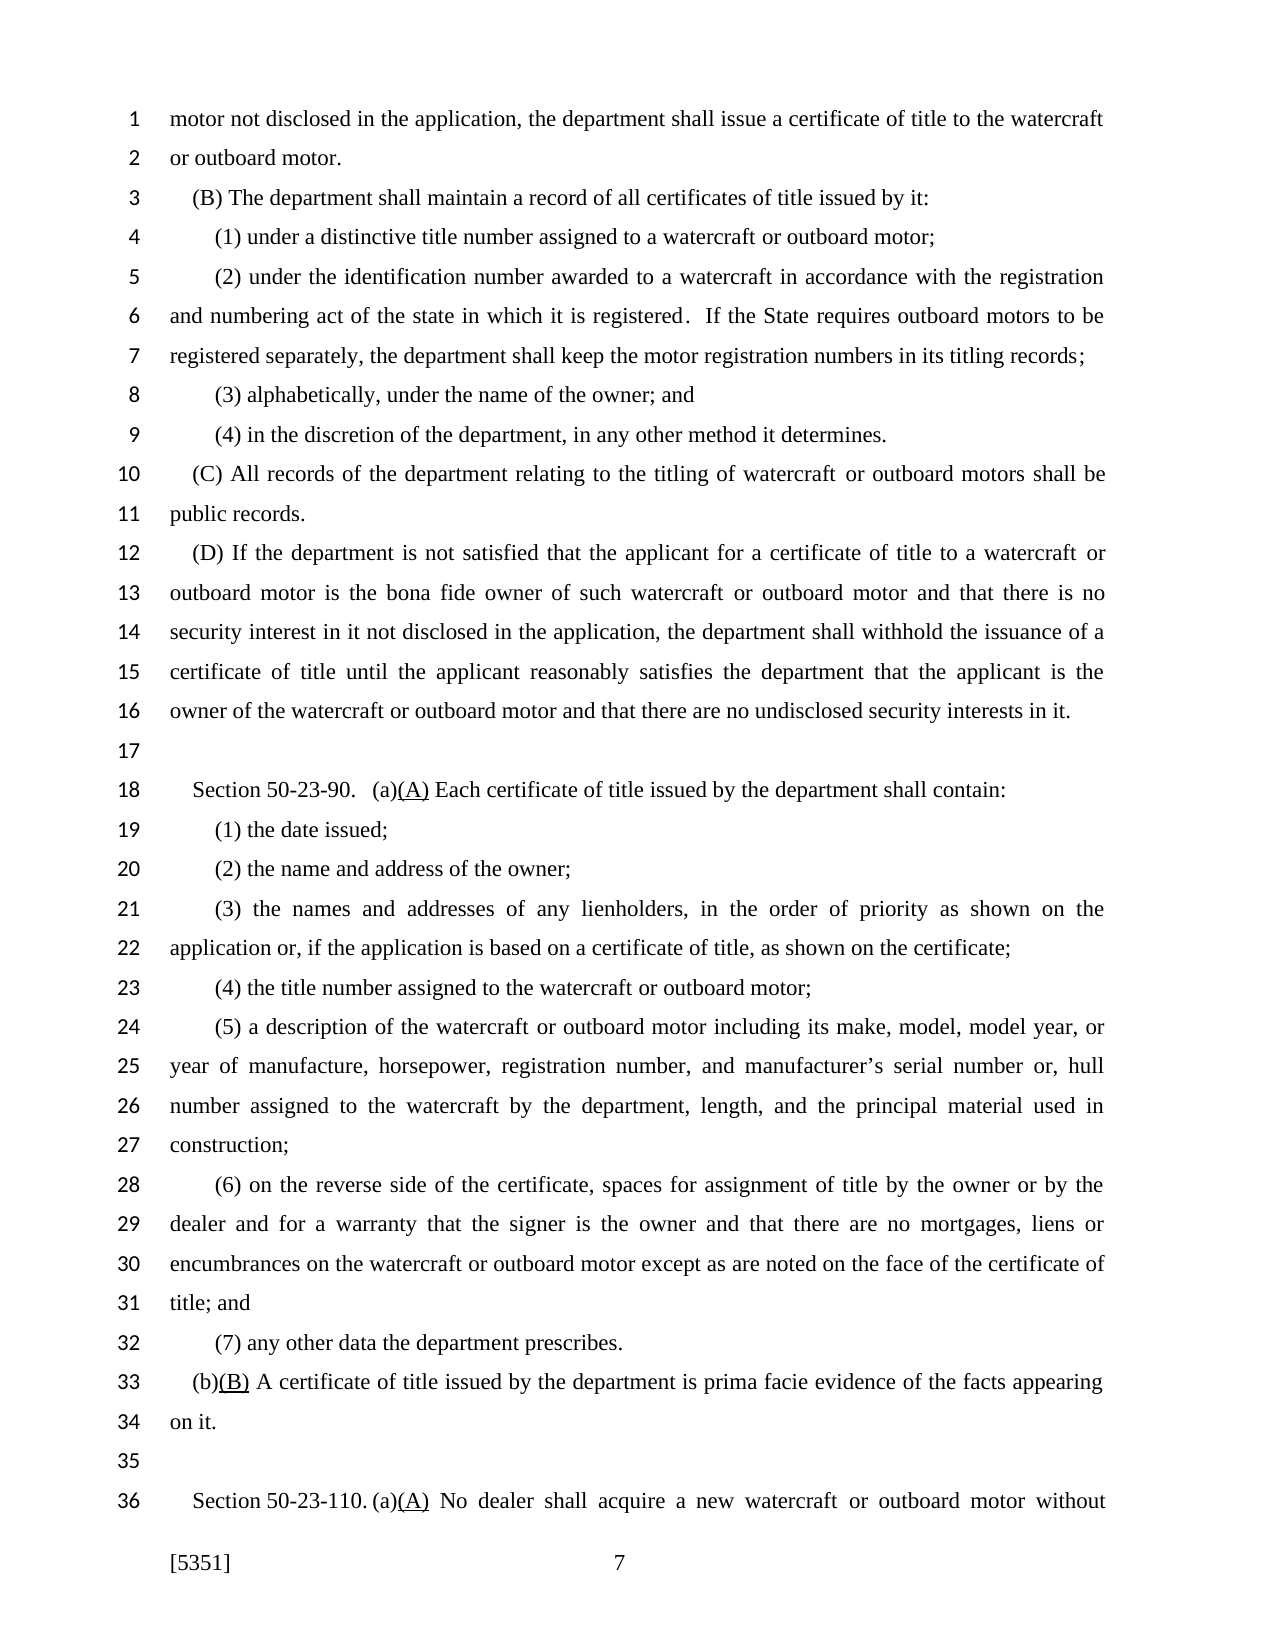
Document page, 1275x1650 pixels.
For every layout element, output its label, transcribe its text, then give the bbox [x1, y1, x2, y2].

text (2) the name and address of the owner; [169, 855, 1106, 881]
text (C) All records of the department relating to the titling of watercraft or outboard motors shall be public records. [169, 460, 1106, 526]
text (1) the date issued; [169, 816, 1106, 842]
text (7) any other data the department prescribes. [169, 1329, 1106, 1355]
text (b)(B) A certificate of title issued by the department is prima facie evidence of the facts appearing on it. [169, 1368, 1106, 1434]
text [169, 1487, 1106, 1513]
text (5) a description of the watercraft or outboard motor including its make, model, model year, or year of manufacture, horsepower, registration number, and manufacturer’s serial number or, hull number assigned to the watercraft by the department, length, and the principal material used in construction; [169, 1013, 1106, 1158]
text Section 50‑23‑90. (a)(A) Each certificate of title issued by the department shall contain: [169, 776, 1106, 802]
text (2) under the identification number awarded to a watercraft in accordance with the registration and numbering act of the state in which it is registered. If the State requires outboard motors to be registered separately, the department shall keep the motor registration numbers in its titling records; [169, 263, 1106, 368]
text (4) in the discretion of the department, in any other method it determines. [169, 421, 1106, 447]
text (D) If the department is not satisfied that the applicant for a certificate of title to a watercraft or outboard motor is the bona fide owner of such watercraft or outboard motor and that there is no security interest in it not disclosed in the application, the department shall withhold the issuance of a certificate of title until the applicant reasonably satisfies the department that the applicant is the owner of the watercraft or outboard motor and that there are no undisclosed security interests in it. [169, 539, 1106, 723]
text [169, 105, 1106, 171]
text (6) on the reverse side of the certificate, spaces for assignment of title by the owner or by the dealer and for a warranty that the signer is the owner and that there are no mortgages, liens or encumbrances on the watercraft or outboard motor except as are noted on the face of the certificate of title; and [169, 1171, 1106, 1316]
text (4) the title number assigned to the watercraft or outboard motor; [169, 973, 1106, 1000]
text (3) alphabetically, under the name of the owner; and [169, 381, 1106, 408]
text (B) The department shall maintain a record of all certificates of title issued by it: [169, 184, 1106, 210]
text (3) the names and addresses of any lienholders, in the order of priority as shown on the application or, if the application is based on a certificate of title, as shown on the certificate; [169, 894, 1106, 960]
text (1) under a distinctive title number assigned to a watercraft or outboard motor; [169, 223, 1106, 250]
